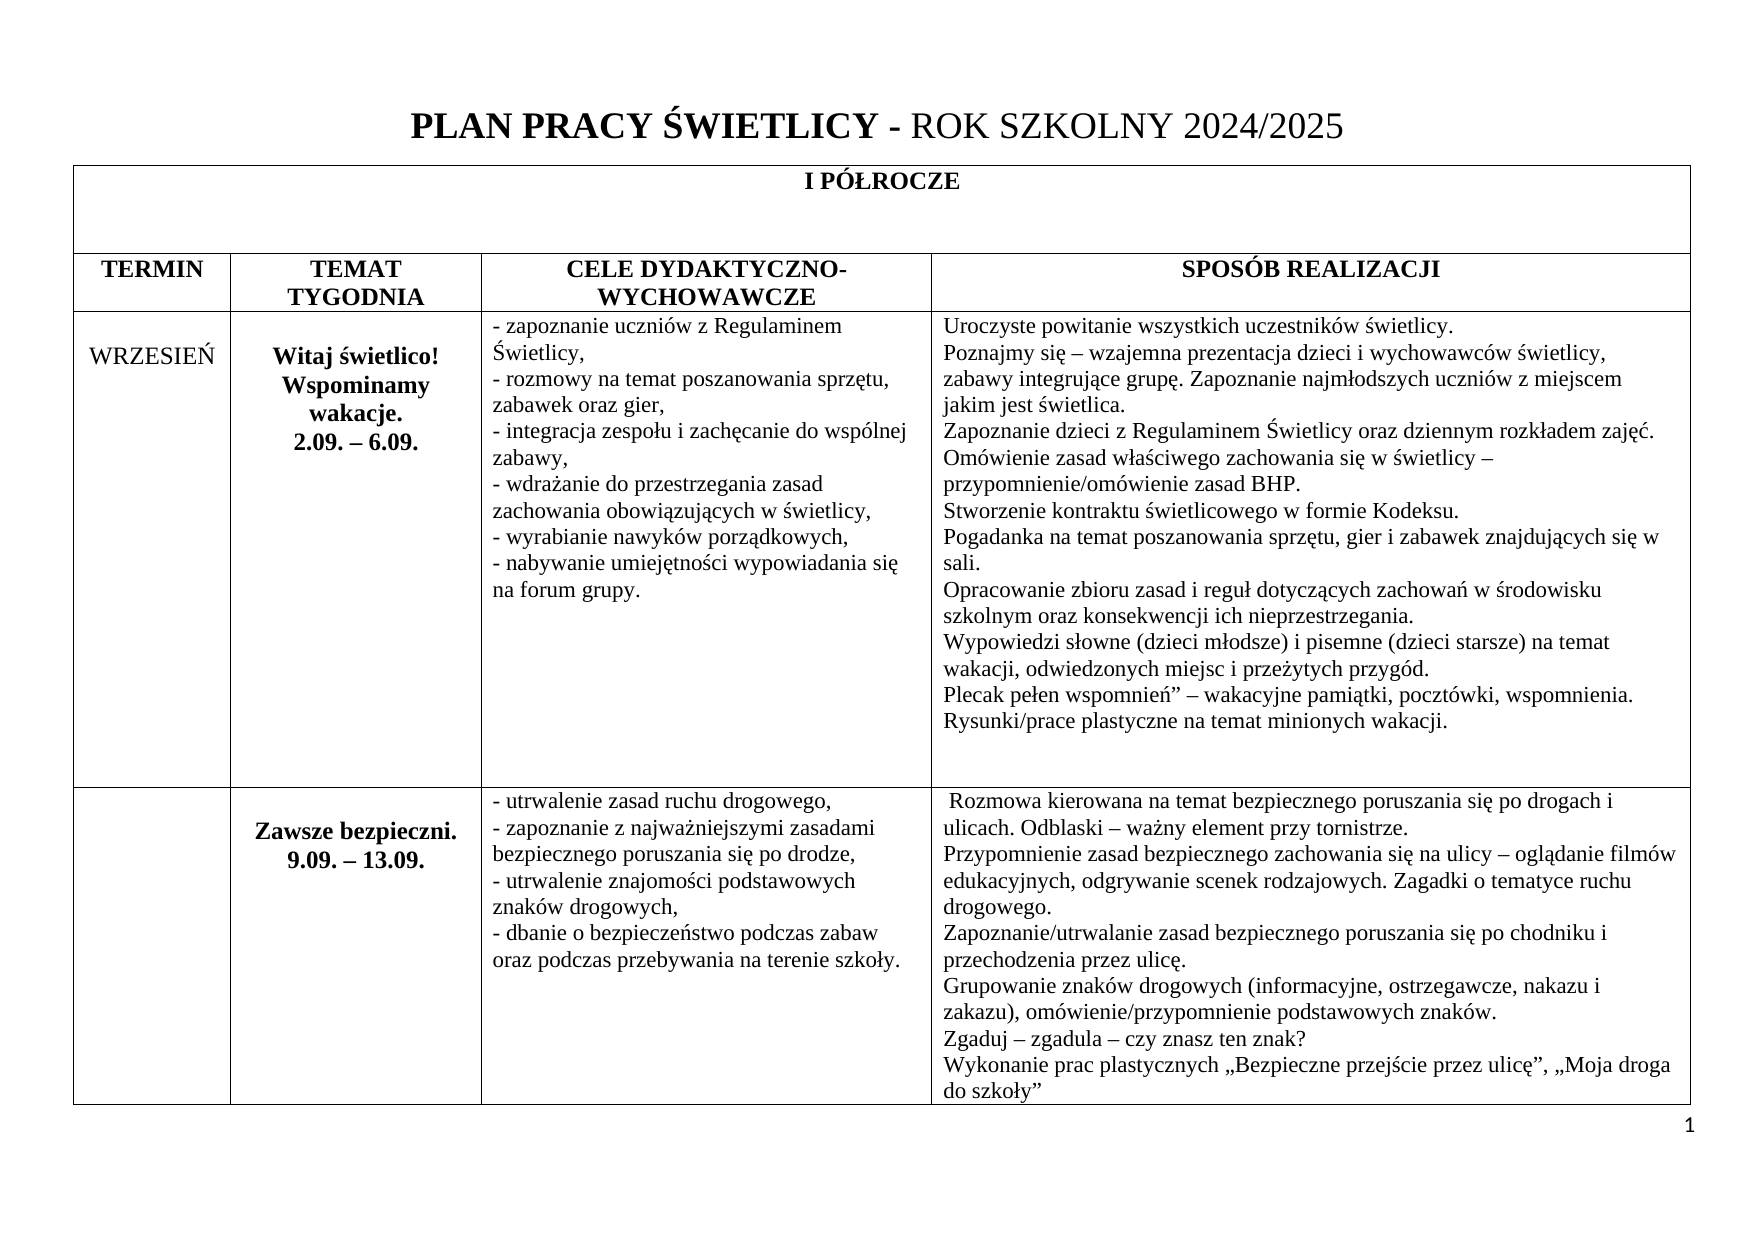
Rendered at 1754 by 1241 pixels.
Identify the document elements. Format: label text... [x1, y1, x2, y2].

table_cell TEMAT TYGODNIA [231, 254, 481, 311]
table_cell - zapoznanie uczniów z Regulaminem Świetlicy, - rozmowy na temat poszanowania sprzętu, zabawek oraz gier, - integracja zespołu i zachęcanie do wspólnej zabawy, - wdrażanie do przestrzegania zasad zachowania obowiązujących w świetlicy, - wyrabianie nawyków porządkowych, - nabywanie umiejętności wypowiadania się na forum grupy. [482, 312, 931, 787]
table_header I PÓŁROCZE [74, 166, 1690, 253]
table_cell [74, 788, 230, 1104]
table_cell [932, 788, 1690, 1104]
table_cell Uroczyste powitanie wszystkich uczestników świetlicy. Poznajmy się – wzajemna prezentacja dzieci i wychowawców świetlicy, zabawy integrujące grupę. Zapoznanie najmłodszych uczniów z miejscem jakim jest świetlica. Zapoznanie dzieci z Regulaminem Świetlicy oraz dziennym rozkładem zajęć. Omówienie zasad właściwego zachowania się w świetlicy – przypomnienie/omówienie zasad BHP. Stworzenie kontraktu świetlicowego w formie Kodeksu. Pogadanka na temat poszanowania sprzętu, gier i zabawek znajdujących się w sali. Opracowanie zbioru zasad i reguł dotyczących zachowań w środowisku szkolnym oraz konsekwencji ich nieprzestrzegania. Wypowiedzi słowne (dzieci młodsze) i pisemne (dzieci starsze) na temat wakacji, odwiedzonych miejsc i przeżytych przygód. Plecak pełen wspomnień” – wakacyjne pamiątki, pocztówki, wspomnienia. Rysunki/prace plastyczne na temat minionych wakacji. [932, 312, 1690, 787]
table_cell CELE DYDAKTYCZNO-WYCHOWAWCZE [482, 254, 931, 311]
table_cell TERMIN [74, 254, 230, 311]
table_cell Witaj świetlico! Wspominamy wakacje. 2.09. – 6.09. [231, 312, 481, 787]
text PLAN PRACY ŚWIETLICY - ROK SZKOLNY 2024/2025 [59, 103, 1695, 147]
table_cell SPOSÓB REALIZACJI [932, 254, 1690, 311]
table_cell WRZESIEŃ [74, 312, 230, 787]
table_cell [482, 788, 931, 1104]
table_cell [231, 788, 481, 1104]
